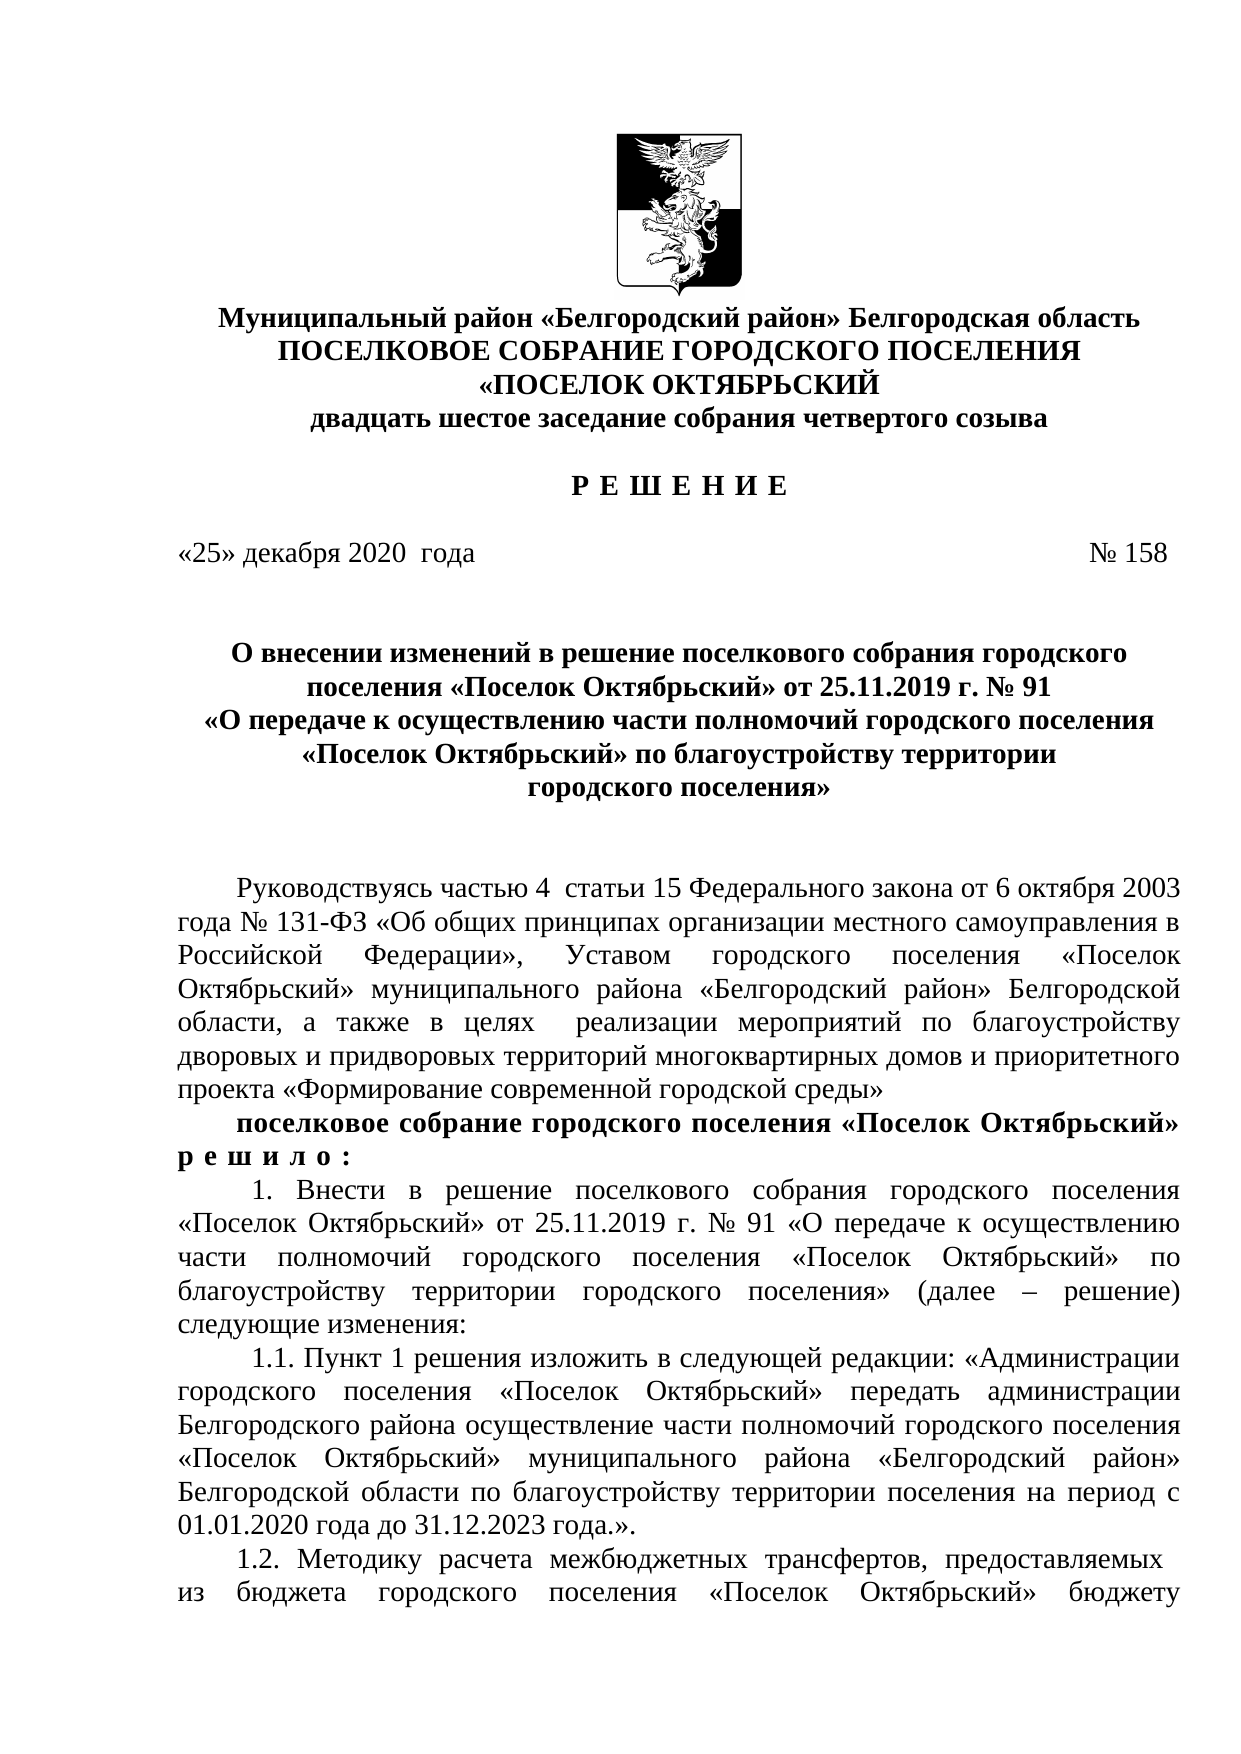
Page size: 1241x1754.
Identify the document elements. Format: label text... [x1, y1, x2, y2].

text двадцать шестое заседание собрания четвертого созыва [177, 401, 1181, 434]
text «ПОСЕЛОК ОКТЯБРЬСКИЙ [177, 367, 1181, 401]
text 1. Внести в решение поселкового собрания городского поселения «Поселок Октябрьский» от 25.11.2019 г. № 91 «О передаче к осуществлению части полномочий городского поселения «Поселок Октябрьский» по благоустройству территории городского поселения» (далее – решение) следующие изменения: [177, 1172, 1181, 1340]
text городского поселения» [177, 769, 1181, 803]
text «О передаче к осуществлению части полномочий городского поселения «Поселок Октябрьский» по благоустройству территории [177, 702, 1181, 769]
text 1.1. Пункт 1 решения изложить в следующей редакции: «Администрации городского поселения «Поселок Октябрьский» передать администрации Белгородского района осуществление части полномочий городского поселения «Поселок Октябрьский» муниципального района «Белгородский район» Белгородской области по благоустройству территории поселения на период с 01.01.2020 года до 31.12.2023 года.». [177, 1340, 1181, 1541]
text «25» декабря 2020 года № 158 [177, 535, 1181, 568]
text решение [177, 468, 1181, 501]
text О внесении изменений в решение поселкового собрания городского поселения «Поселок Октябрьский» от 25.11.2019 г. № 91 [177, 635, 1181, 702]
text Руководствуясь частью 4 статьи 15 Федерального закона от 6 октября 2003 года № 131-ФЗ «Об общих принципах организации местного самоуправления в Российской Федерации», Уставом городского поселения «Поселок Октябрьский» муниципального района «Белгородский район» Белгородской области, а также в целях реализации мероприятий по благоустройству дворовых и придворовых территорий многоквартирных домов и приоритетного проекта «Формирование современной городской среды» [177, 870, 1181, 1105]
text Муниципальный район «Белгородский район» Белгородская область ПОСЕЛКОВОЕ СОБРАНИЕ ГОРОДСКОГО ПОСЕЛЕНИЯ [177, 300, 1181, 367]
text поселковое собрание городского поселения «Поселок Октябрьский» решило: [177, 1105, 1181, 1172]
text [177, 1541, 1181, 1608]
picture [613, 131, 745, 300]
